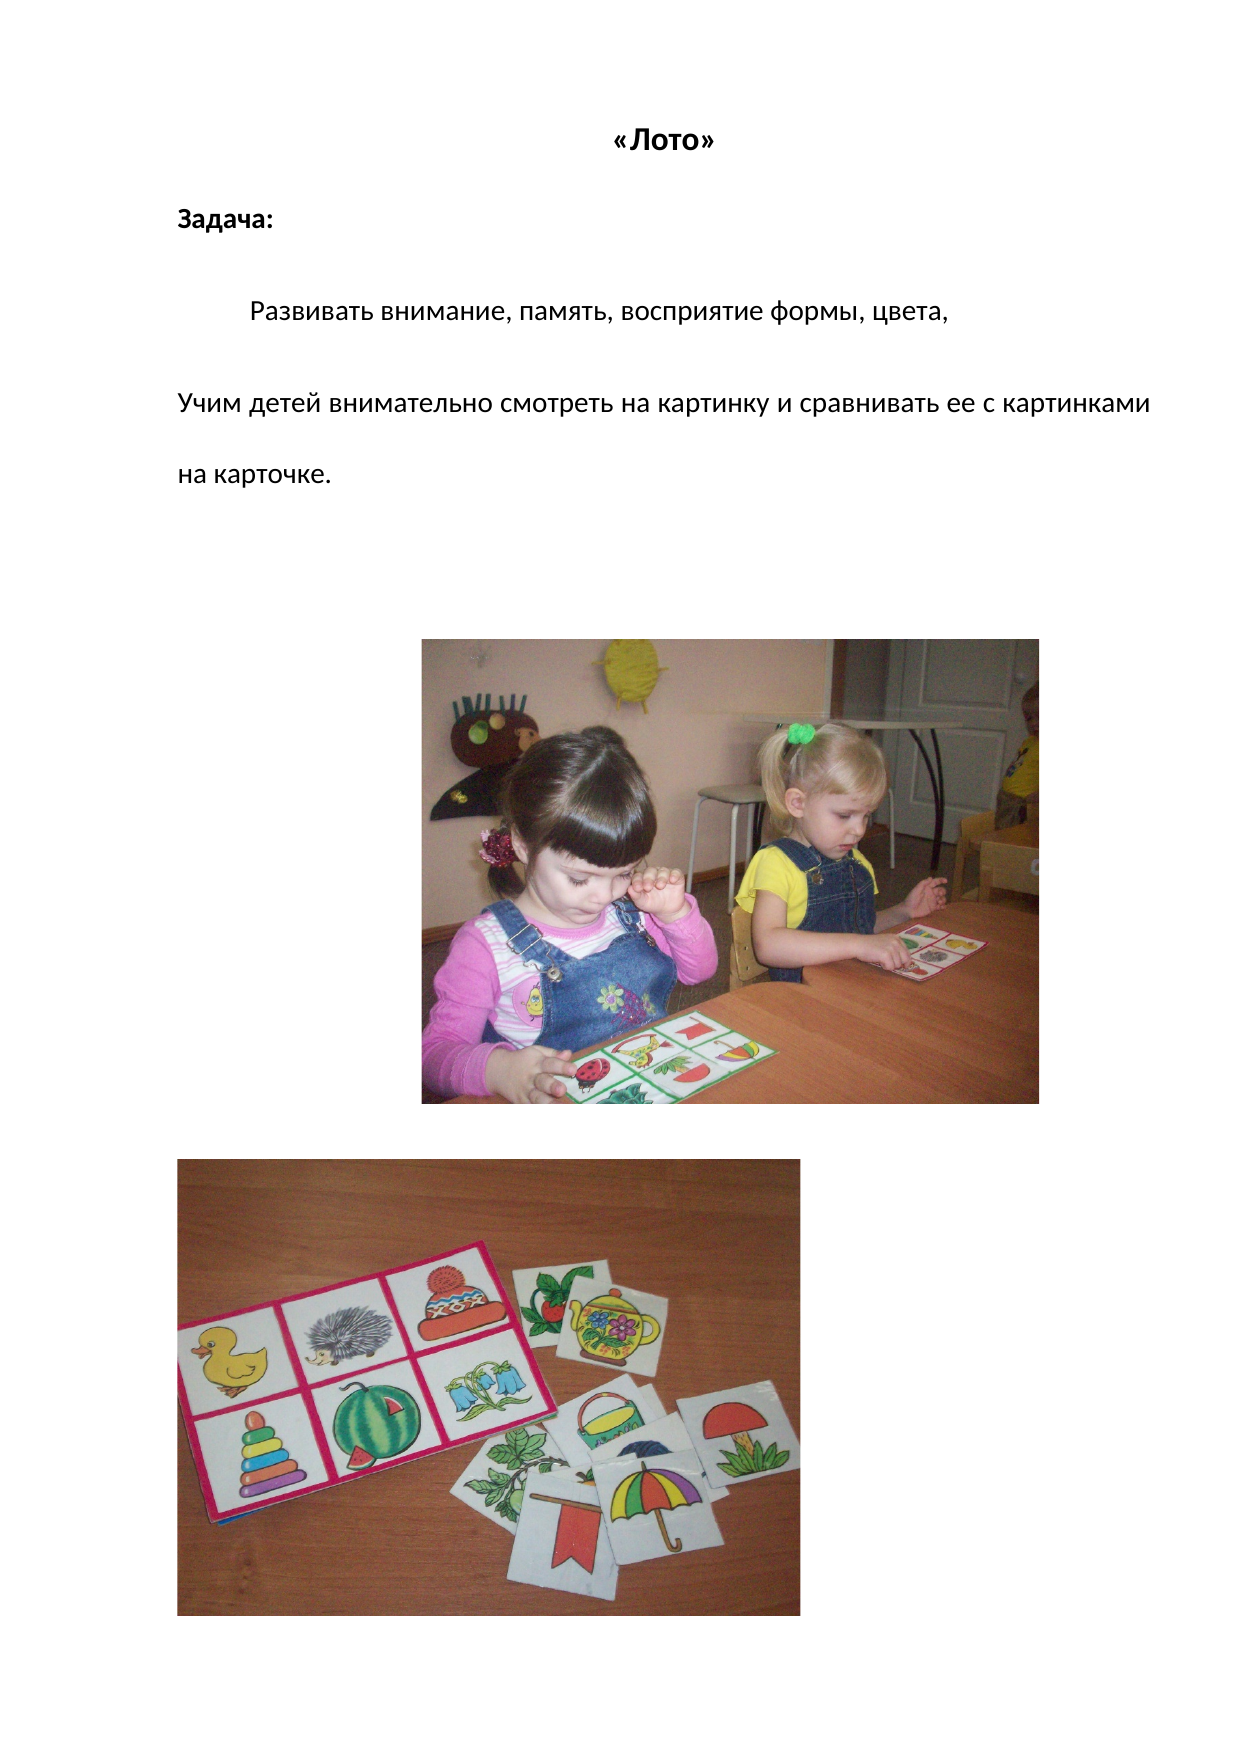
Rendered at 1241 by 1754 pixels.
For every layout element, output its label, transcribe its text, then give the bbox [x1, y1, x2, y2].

text Развивать внимание, память, восприятие формы, цвета, [177, 292, 1152, 328]
picture [421, 639, 1040, 1104]
text Учим детей внимательно смотреть на картинку и сравнивать ее с картинками на карточке. [177, 384, 1152, 491]
picture [177, 1159, 801, 1616]
text «Лото» [177, 118, 1152, 159]
text Задача: [177, 200, 1152, 236]
